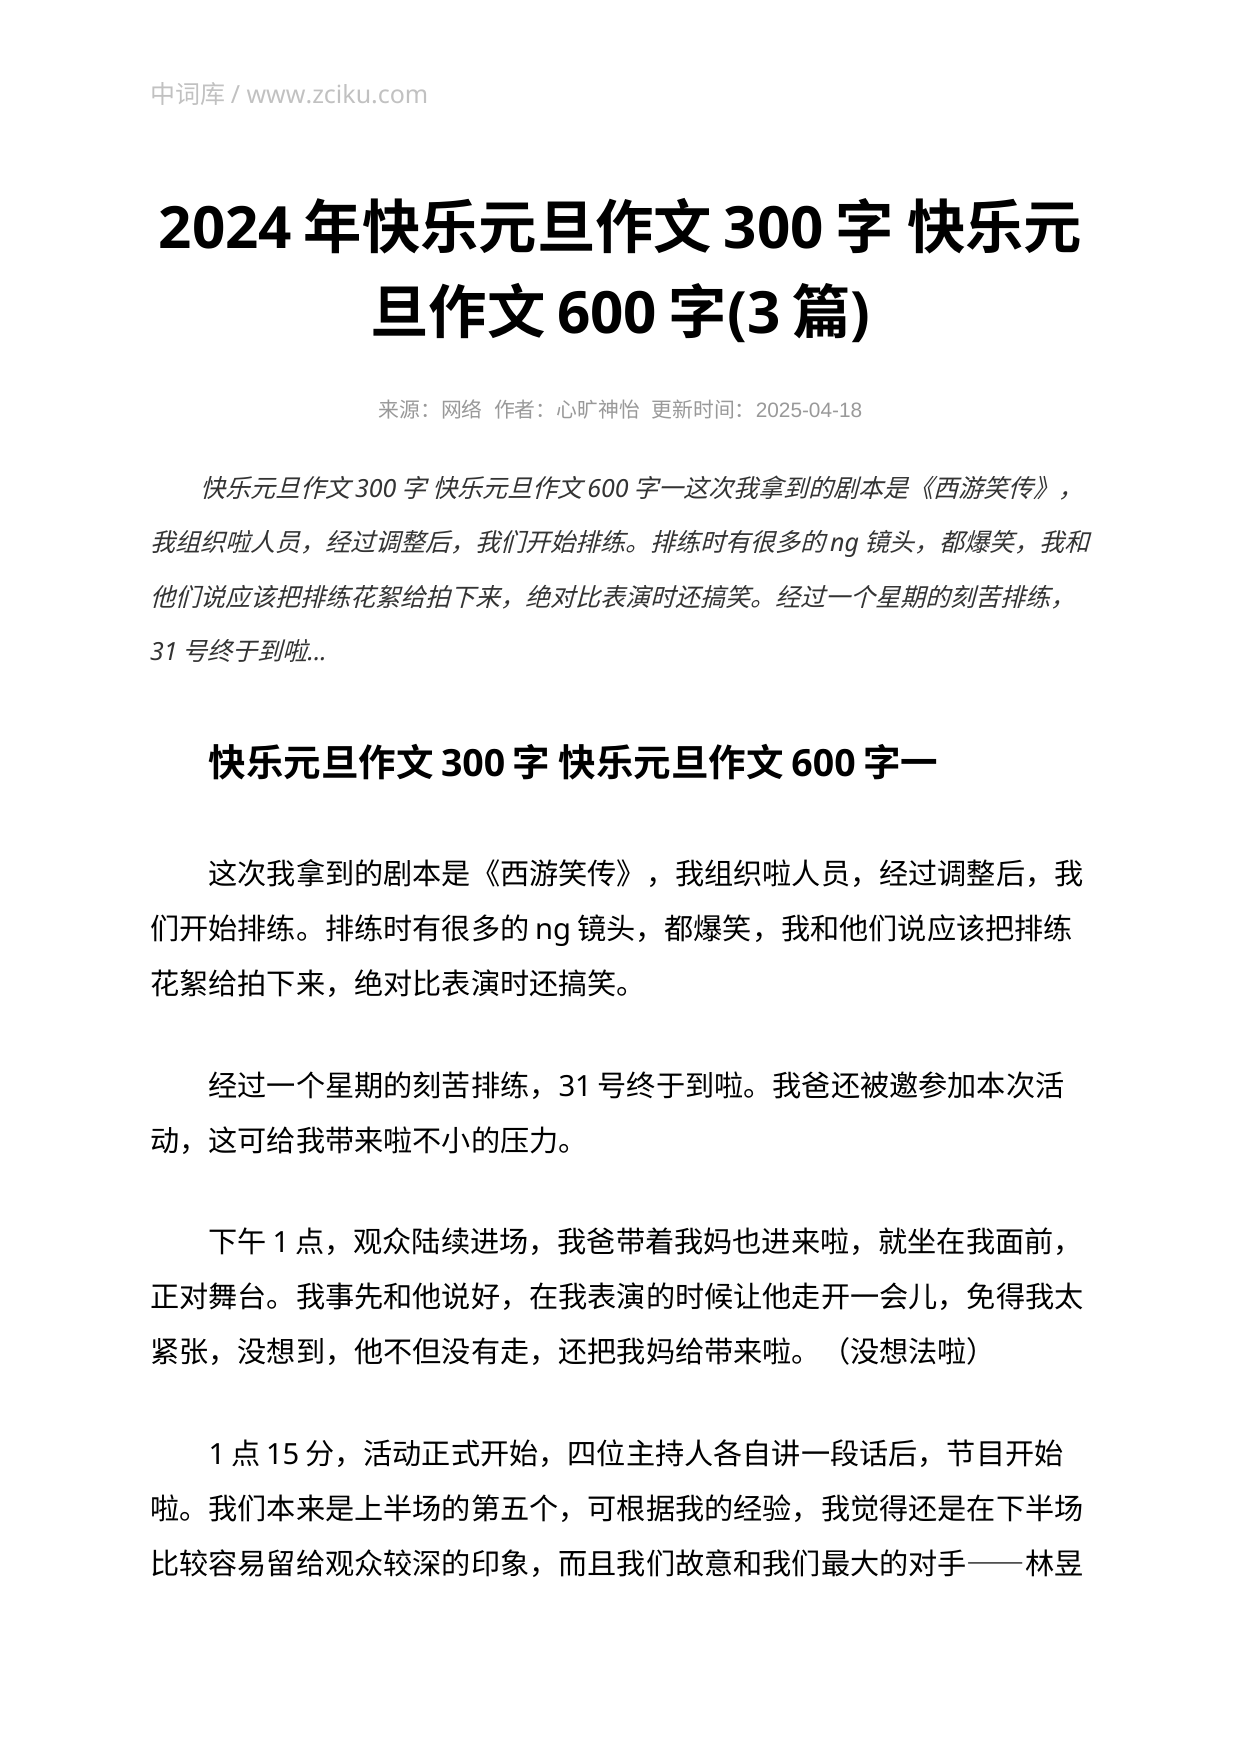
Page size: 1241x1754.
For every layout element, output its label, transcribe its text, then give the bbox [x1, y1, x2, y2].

text 来源：网络 作者：心旷神怡 更新时间：2025-04-18 [150, 398, 1090, 422]
text 下午1点，观众陆续进场，我爸带着我妈也进来啦，就坐在我面前，正对舞台。我事先和他说好，在我表演的时候让他走开一会儿，免得我太紧张，没想到，他不但没有走，还把我妈给带来啦。（没想法啦） [150, 1219, 1090, 1371]
text 经过一个星期的刻苦排练，31号终于到啦。我爸还被邀参加本次活动，这可给我带来啦不小的压力。 [150, 1062, 1090, 1159]
text 快乐元旦作文300字 快乐元旦作文600字一 [150, 733, 1090, 787]
text 快乐元旦作文300字 快乐元旦作文600字一这次我拿到的剧本是《西游笑传》，我组织啦人员，经过调整后，我们开始排练。排练时有很多的ng镜头，都爆笑，我和他们说应该把排练花絮给拍下来，绝对比表演时还搞笑。经过一个星期的刻苦排练，31号终于到啦... [150, 468, 1090, 668]
subtitle 2024年快乐元旦作文300字 快乐元旦作文600字(3篇) [150, 181, 1090, 351]
text 这次我拿到的剧本是《西游笑传》，我组织啦人员，经过调整后，我们开始排练。排练时有很多的ng镜头，都爆笑，我和他们说应该把排练花絮给拍下来，绝对比表演时还搞笑。 [150, 851, 1090, 1003]
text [150, 1431, 1090, 1583]
